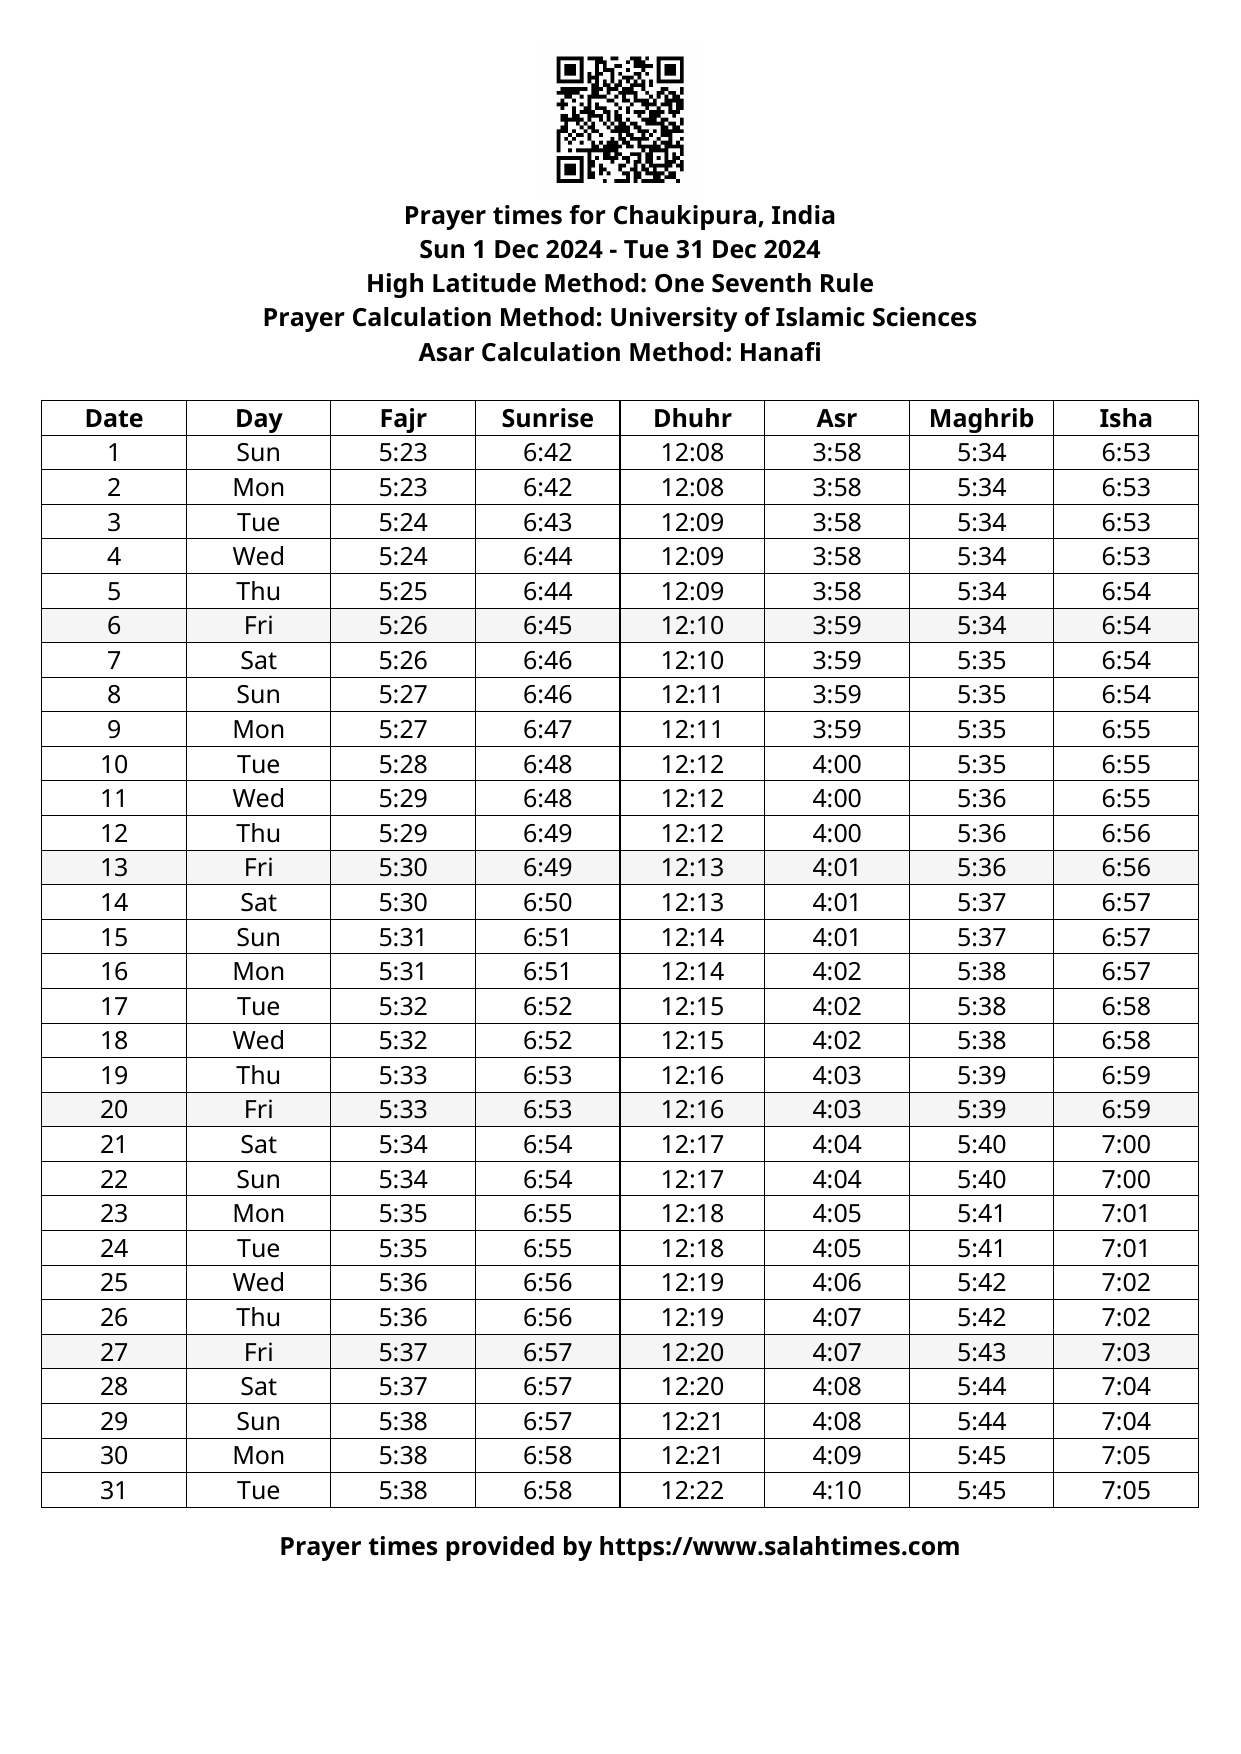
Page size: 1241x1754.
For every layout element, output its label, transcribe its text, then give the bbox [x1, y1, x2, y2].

table_cell 5:24 [331, 505, 475, 538]
table_cell 4:02 [765, 989, 909, 1022]
text High Latitude Method: One Seventh Rule [42, 266, 1198, 300]
table_cell 6:52 [476, 1024, 619, 1057]
table_cell Wed [187, 781, 330, 815]
picture [542, 41, 699, 198]
table_cell 12:15 [621, 989, 764, 1022]
table_cell 5:24 [331, 539, 475, 573]
table_cell 6:46 [476, 678, 619, 711]
table_cell 5:36 [910, 816, 1053, 849]
table_cell 8 [42, 678, 186, 711]
table_cell 3:59 [765, 609, 909, 642]
table_cell 6:58 [476, 1439, 619, 1472]
table_cell Sun [187, 436, 330, 469]
table_cell 5:42 [910, 1300, 1053, 1334]
text Asar Calculation Method: Hanafi [42, 334, 1198, 368]
table_header Maghrib [910, 401, 1053, 434]
table_cell Sun [187, 920, 330, 953]
table_cell 5:27 [331, 678, 475, 711]
table_cell 12:17 [621, 1162, 764, 1195]
table_cell 12:22 [621, 1473, 764, 1507]
table_cell 5:37 [331, 1335, 475, 1368]
table_cell 6:57 [476, 1335, 619, 1368]
table_cell 26 [42, 1300, 186, 1334]
table_cell 3:58 [765, 574, 909, 607]
table_cell 6:48 [476, 747, 619, 780]
table_cell 12:13 [621, 885, 764, 919]
table_cell 6:58 [1054, 1024, 1198, 1057]
table_cell 6:54 [1054, 609, 1198, 642]
table_cell 4:10 [765, 1473, 909, 1507]
table_cell 6:55 [1054, 781, 1198, 815]
table_cell 12:16 [621, 1058, 764, 1092]
table_cell 11 [42, 781, 186, 815]
table_cell 12:19 [621, 1266, 764, 1299]
table_cell 3:59 [765, 678, 909, 711]
table_cell 4:04 [765, 1127, 909, 1161]
table_cell 5:31 [331, 954, 475, 988]
table_cell 5:34 [910, 436, 1053, 469]
table_cell Mon [187, 1196, 330, 1230]
table_cell 4:00 [765, 816, 909, 849]
table_cell 5:37 [910, 920, 1053, 953]
table_cell 6:59 [1054, 1093, 1198, 1126]
table_cell 4:02 [765, 1024, 909, 1057]
table_cell 5:41 [910, 1196, 1053, 1230]
table_cell 12:13 [621, 851, 764, 884]
table_cell 14 [42, 885, 186, 919]
table_cell 6:53 [1054, 470, 1198, 504]
table_cell 15 [42, 920, 186, 953]
table_cell 5:38 [910, 989, 1053, 1022]
table_cell 5:35 [331, 1196, 475, 1230]
table_cell 5:34 [331, 1127, 475, 1161]
table_cell 6:54 [1054, 643, 1198, 677]
table_cell Wed [187, 539, 330, 573]
table_cell 7:03 [1054, 1335, 1198, 1368]
table_cell 5:32 [331, 989, 475, 1022]
table_cell 12:12 [621, 781, 764, 815]
table_cell 6:43 [476, 505, 619, 538]
table_cell Sat [187, 1369, 330, 1403]
table_cell 5:45 [910, 1473, 1053, 1507]
table_cell 5:45 [910, 1439, 1053, 1472]
table_cell Sun [187, 1404, 330, 1437]
table_cell 7:00 [1054, 1127, 1198, 1161]
table_cell 12:12 [621, 747, 764, 780]
table_cell 5:30 [331, 885, 475, 919]
table_cell 5:34 [331, 1162, 475, 1195]
table_cell Thu [187, 1058, 330, 1092]
table_cell 12:18 [621, 1196, 764, 1230]
table_cell 31 [42, 1473, 186, 1507]
table_cell 27 [42, 1335, 186, 1368]
table_cell 6 [42, 609, 186, 642]
table_cell Sun [187, 678, 330, 711]
table_cell 5:35 [331, 1231, 475, 1264]
table_cell 5:38 [910, 1024, 1053, 1057]
text Prayer times provided by https://www.salahtimes.com [42, 1528, 1198, 1563]
table_cell 6:53 [1054, 505, 1198, 538]
table_cell 3:58 [765, 436, 909, 469]
table_cell 5:25 [331, 574, 475, 607]
table_cell 5:35 [910, 712, 1053, 746]
table_cell 12:10 [621, 609, 764, 642]
table_cell 23 [42, 1196, 186, 1230]
table_cell 6:52 [476, 989, 619, 1022]
table_cell 3 [42, 505, 186, 538]
table_cell 5:34 [910, 470, 1053, 504]
table_cell 6:55 [1054, 712, 1198, 746]
table_cell 6:58 [1054, 989, 1198, 1022]
table_cell 7:01 [1054, 1196, 1198, 1230]
table_cell 6:55 [476, 1196, 619, 1230]
text Prayer Calculation Method: University of Islamic Sciences [42, 300, 1198, 334]
table_cell 7:05 [1054, 1439, 1198, 1472]
table_cell 5:38 [331, 1439, 475, 1472]
table_cell 5:37 [910, 885, 1053, 919]
table_cell 5:23 [331, 470, 475, 504]
table_cell 12:12 [621, 816, 764, 849]
table_cell 6:53 [1054, 436, 1198, 469]
table_cell 3:58 [765, 505, 909, 538]
table_cell 5:39 [910, 1058, 1053, 1092]
table_cell 5:41 [910, 1231, 1053, 1264]
table_cell 28 [42, 1369, 186, 1403]
table_cell 12:21 [621, 1439, 764, 1472]
table_cell 6:54 [476, 1162, 619, 1195]
table_cell 6:48 [476, 781, 619, 815]
table_cell Fri [187, 609, 330, 642]
table_cell 6:56 [1054, 851, 1198, 884]
table_cell 5:29 [331, 781, 475, 815]
table_cell 6:54 [1054, 678, 1198, 711]
table_cell Tue [187, 989, 330, 1022]
table_cell 3:59 [765, 712, 909, 746]
table_cell 6:42 [476, 470, 619, 504]
table_cell 12:16 [621, 1093, 764, 1126]
table_cell 5:32 [331, 1024, 475, 1057]
table_cell 5:44 [910, 1404, 1053, 1437]
table_header Asr [765, 401, 909, 434]
table_cell 6:51 [476, 920, 619, 953]
table_cell 5:30 [331, 851, 475, 884]
table_cell 12:11 [621, 712, 764, 746]
table_cell Tue [187, 505, 330, 538]
table_cell 4 [42, 539, 186, 573]
table_cell 6:56 [476, 1266, 619, 1299]
table_cell 7 [42, 643, 186, 677]
table_cell 6:46 [476, 643, 619, 677]
table_cell 6:59 [1054, 1058, 1198, 1092]
table_cell 7:00 [1054, 1162, 1198, 1195]
table_cell 5:28 [331, 747, 475, 780]
table_cell 30 [42, 1439, 186, 1472]
table_cell 12:08 [621, 470, 764, 504]
table_cell 6:58 [476, 1473, 619, 1507]
table_header Dhuhr [621, 401, 764, 434]
table_cell 5:42 [910, 1266, 1053, 1299]
table_cell 7:05 [1054, 1473, 1198, 1507]
table_cell Wed [187, 1266, 330, 1299]
table_cell Mon [187, 1439, 330, 1472]
table_header Sunrise [476, 401, 619, 434]
table_header Date [42, 401, 186, 434]
table_cell 6:42 [476, 436, 619, 469]
table_cell 25 [42, 1266, 186, 1299]
table_cell 6:49 [476, 816, 619, 849]
table_cell 6:57 [1054, 920, 1198, 953]
table_cell 12:10 [621, 643, 764, 677]
table_cell Mon [187, 712, 330, 746]
table_cell 6:55 [476, 1231, 619, 1264]
table_cell 4:07 [765, 1335, 909, 1368]
table_cell 5:36 [910, 851, 1053, 884]
table_header Fajr [331, 401, 475, 434]
table_cell 1 [42, 436, 186, 469]
table_cell 12:09 [621, 505, 764, 538]
table_cell 4:06 [765, 1266, 909, 1299]
table_cell 12 [42, 816, 186, 849]
table_cell 5:40 [910, 1162, 1053, 1195]
table_cell 4:05 [765, 1231, 909, 1264]
table_cell 21 [42, 1127, 186, 1161]
table_cell 4:01 [765, 885, 909, 919]
table_cell 6:44 [476, 574, 619, 607]
table_cell 4:02 [765, 954, 909, 988]
table_cell 4:01 [765, 851, 909, 884]
table_cell 6:57 [476, 1404, 619, 1437]
table_cell 5:34 [910, 539, 1053, 573]
table_cell 7:01 [1054, 1231, 1198, 1264]
table_cell 5:35 [910, 643, 1053, 677]
table_cell 6:44 [476, 539, 619, 573]
table_cell 24 [42, 1231, 186, 1264]
table_cell 3:58 [765, 539, 909, 573]
table_header Isha [1054, 401, 1198, 434]
table_cell 5:35 [910, 678, 1053, 711]
table_cell 5:23 [331, 436, 475, 469]
table_cell 12:20 [621, 1335, 764, 1368]
table_cell 5:38 [910, 954, 1053, 988]
table_cell 4:09 [765, 1439, 909, 1472]
table_cell Fri [187, 1093, 330, 1126]
table_cell 6:57 [1054, 954, 1198, 988]
table_cell 6:47 [476, 712, 619, 746]
table_cell 6:53 [476, 1093, 619, 1126]
table_cell 5:36 [331, 1266, 475, 1299]
table_cell 12:09 [621, 574, 764, 607]
table_cell Wed [187, 1024, 330, 1057]
table_cell 4:00 [765, 747, 909, 780]
table_cell 6:56 [1054, 816, 1198, 849]
table_cell 5:39 [910, 1093, 1053, 1126]
table_cell 4:08 [765, 1404, 909, 1437]
table_cell 6:56 [476, 1300, 619, 1334]
table_cell 5:37 [331, 1369, 475, 1403]
table_cell 7:02 [1054, 1266, 1198, 1299]
table_cell Sat [187, 885, 330, 919]
table_cell 12:08 [621, 436, 764, 469]
table_cell 12:09 [621, 539, 764, 573]
table_cell 6:57 [476, 1369, 619, 1403]
table_cell 3:59 [765, 643, 909, 677]
table_cell 5:34 [910, 505, 1053, 538]
table_cell 7:04 [1054, 1369, 1198, 1403]
table_cell Sat [187, 1127, 330, 1161]
table_cell 6:53 [1054, 539, 1198, 573]
table_cell 12:21 [621, 1404, 764, 1437]
table_cell Mon [187, 954, 330, 988]
table_cell 16 [42, 954, 186, 988]
table_cell 12:14 [621, 920, 764, 953]
table_cell 4:08 [765, 1369, 909, 1403]
table_cell Thu [187, 816, 330, 849]
table_cell 29 [42, 1404, 186, 1437]
table_cell Thu [187, 1300, 330, 1334]
table_cell 4:00 [765, 781, 909, 815]
table_cell 7:04 [1054, 1404, 1198, 1437]
table_cell 6:55 [1054, 747, 1198, 780]
table_cell 5:36 [331, 1300, 475, 1334]
table_cell 12:17 [621, 1127, 764, 1161]
table_cell Sun [187, 1162, 330, 1195]
text Prayer times for Chaukipura, India [42, 198, 1198, 232]
table_cell 6:45 [476, 609, 619, 642]
table_cell 19 [42, 1058, 186, 1092]
table_cell 5:34 [910, 609, 1053, 642]
table_cell Tue [187, 1231, 330, 1264]
table_cell 6:54 [476, 1127, 619, 1161]
table_cell 18 [42, 1024, 186, 1057]
table_cell 6:50 [476, 885, 619, 919]
table_cell Tue [187, 1473, 330, 1507]
table_cell Fri [187, 851, 330, 884]
table_cell Fri [187, 1335, 330, 1368]
table_cell 12:15 [621, 1024, 764, 1057]
table_cell 17 [42, 989, 186, 1022]
table_cell Mon [187, 470, 330, 504]
table_cell 4:05 [765, 1196, 909, 1230]
table_cell 6:51 [476, 954, 619, 988]
table_cell 5:43 [910, 1335, 1053, 1368]
table_cell 5:33 [331, 1093, 475, 1126]
table_cell 7:02 [1054, 1300, 1198, 1334]
table_cell 22 [42, 1162, 186, 1195]
table_cell 5:44 [910, 1369, 1053, 1403]
table_cell 6:49 [476, 851, 619, 884]
text Sun 1 Dec 2024 - Tue 31 Dec 2024 [42, 232, 1198, 266]
table_cell 6:54 [1054, 574, 1198, 607]
table_cell 5:40 [910, 1127, 1053, 1161]
table_cell Tue [187, 747, 330, 780]
table_cell 5:36 [910, 781, 1053, 815]
table_cell 20 [42, 1093, 186, 1126]
table_cell 4:03 [765, 1058, 909, 1092]
table_cell 5:26 [331, 643, 475, 677]
table_cell 12:14 [621, 954, 764, 988]
table_cell 6:57 [1054, 885, 1198, 919]
table_cell 12:11 [621, 678, 764, 711]
table_cell 5:31 [331, 920, 475, 953]
table_cell 4:01 [765, 920, 909, 953]
table_cell 4:07 [765, 1300, 909, 1334]
table_cell 10 [42, 747, 186, 780]
table_cell 6:53 [476, 1058, 619, 1092]
table_cell 3:58 [765, 470, 909, 504]
table_cell 5:35 [910, 747, 1053, 780]
table_cell 5:33 [331, 1058, 475, 1092]
table_cell 5:34 [910, 574, 1053, 607]
table_cell 13 [42, 851, 186, 884]
table_cell 5:27 [331, 712, 475, 746]
table_header Day [187, 401, 330, 434]
table_cell 5:38 [331, 1473, 475, 1507]
table_cell 2 [42, 470, 186, 504]
table_cell Sat [187, 643, 330, 677]
table_cell 5 [42, 574, 186, 607]
table_cell 4:04 [765, 1162, 909, 1195]
table_cell 12:20 [621, 1369, 764, 1403]
table_cell 5:29 [331, 816, 475, 849]
table_cell 5:38 [331, 1404, 475, 1437]
table_cell 12:19 [621, 1300, 764, 1334]
table_cell 4:03 [765, 1093, 909, 1126]
table_cell 12:18 [621, 1231, 764, 1264]
table_cell Thu [187, 574, 330, 607]
table_cell 5:26 [331, 609, 475, 642]
table_cell 9 [42, 712, 186, 746]
